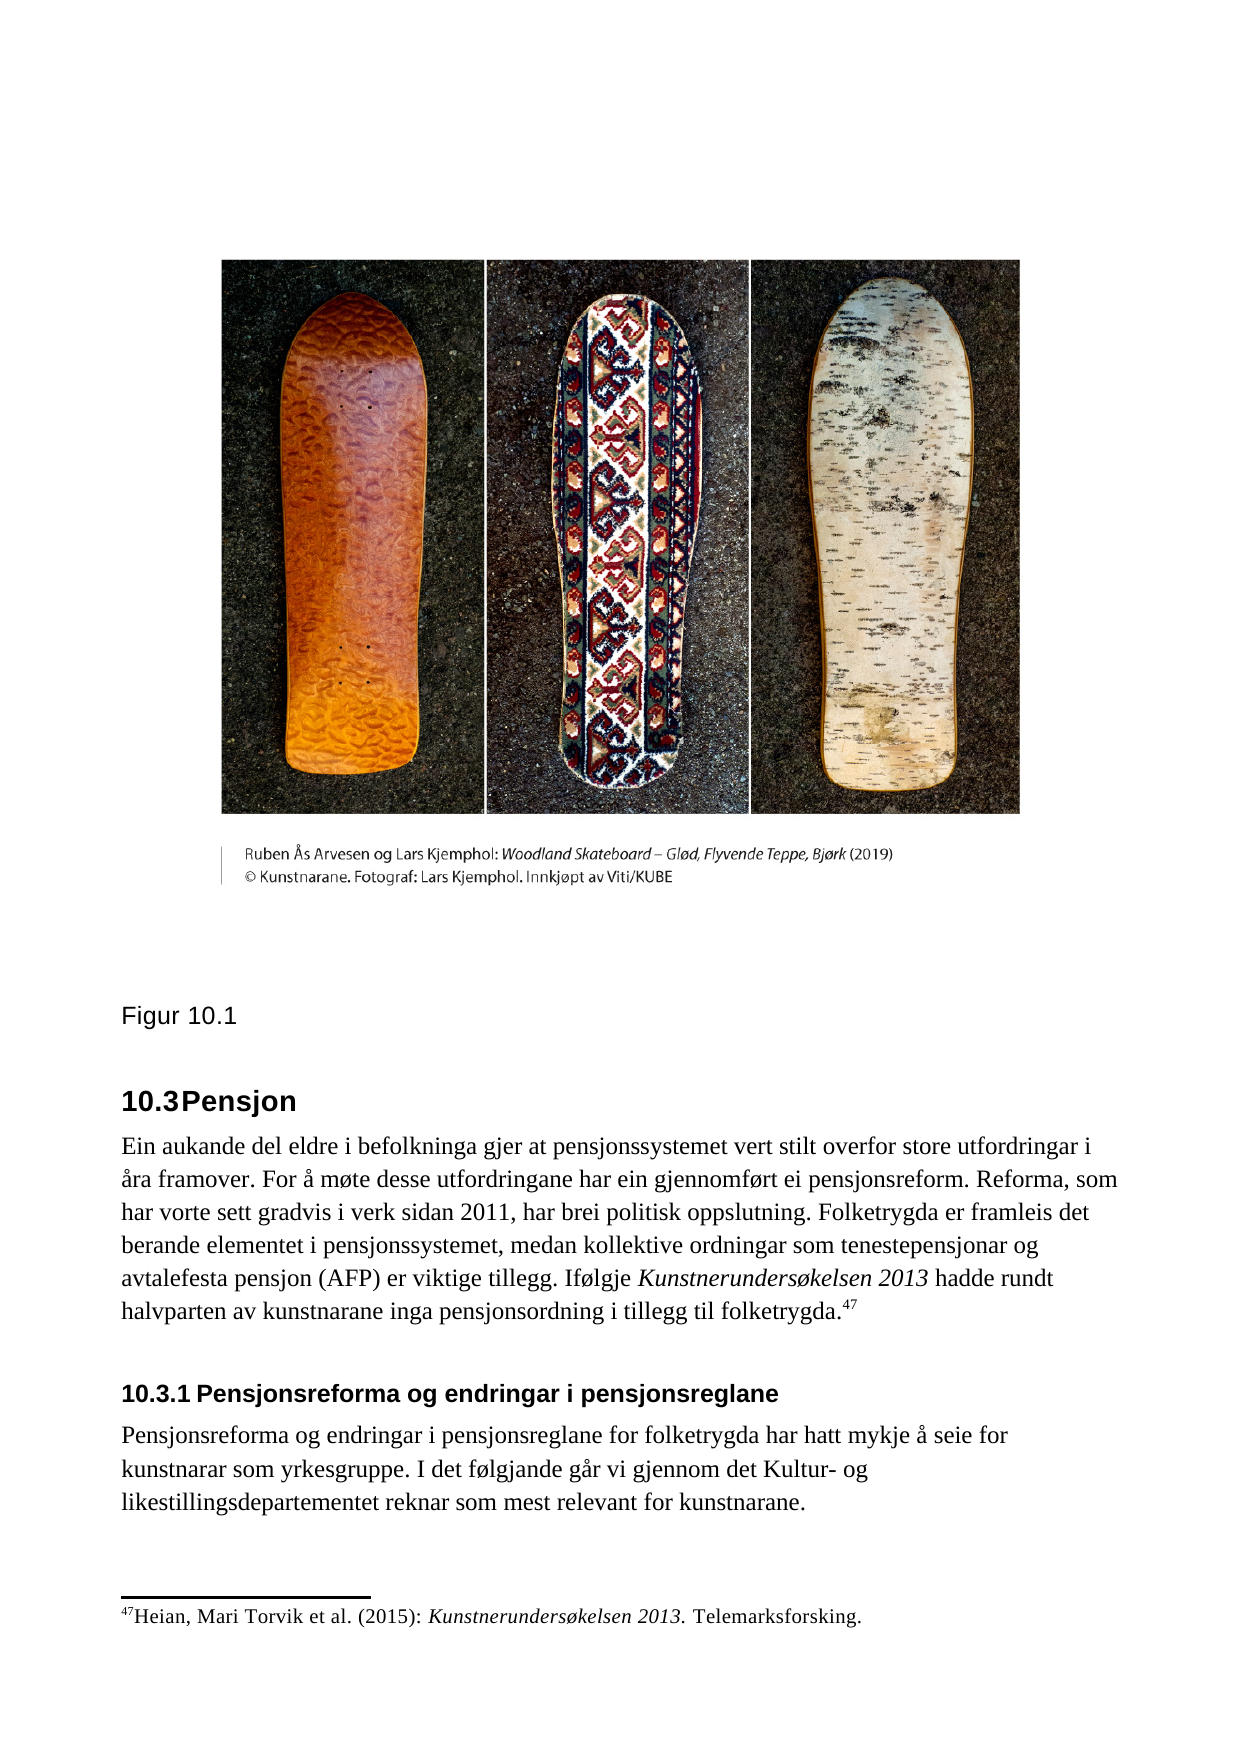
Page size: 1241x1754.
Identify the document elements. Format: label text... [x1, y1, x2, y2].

picture [121, 159, 1120, 985]
text Pensjonsreforma og endringar i pensjonsreglane for folketrygda har hatt mykje å seie for kunstnarar som yrkesgruppe. I det følgjande går vi gjennom det Kultur- og likestillingsdepartementet reknar som mest relevant for kunstnarane. [121, 1421, 1119, 1515]
subtitle Pensjonsreforma og endringar i pensjonsreglane [121, 1379, 1119, 1408]
subtitle Pensjon [121, 1084, 1119, 1118]
text Ein aukande del eldre i befolkninga gjer at pensjonssystemet vert stilt overfor store utfordringar i åra framover. For å møte desse utfordringane har ein gjennomført ei pensjonsreform. Reforma, som har vorte sett gradvis i verk sidan 2011, har brei politisk oppslutning. Folketrygda er framleis det berande elementet i pensjonssystemet, medan kollektive ordningar som tenestepensjonar og avtalefesta pensjon (AFP) er viktige tillegg. Ifølgje Kunstnerundersøkelsen 2013 hadde rundt halvparten av kunstnarane inga pensjonsordning i tillegg til folketrygda. [121, 1131, 1119, 1325]
